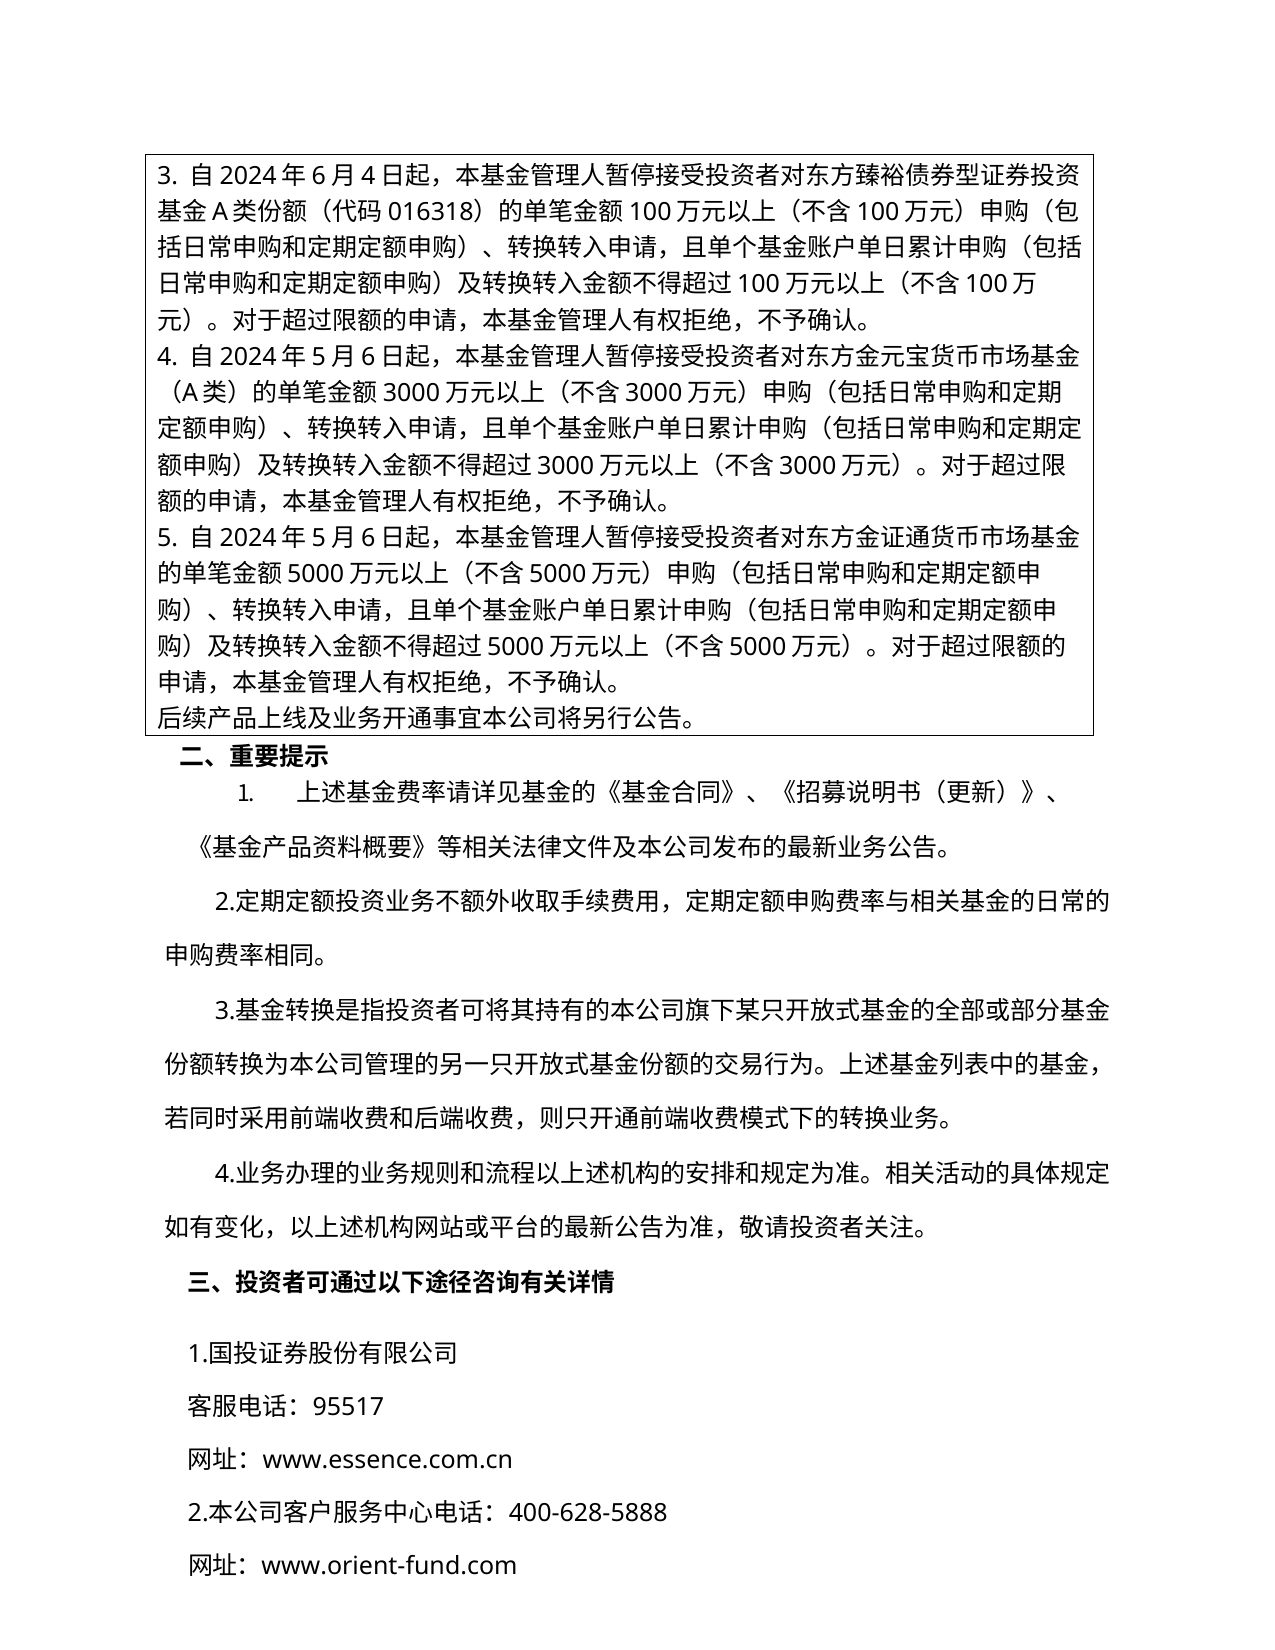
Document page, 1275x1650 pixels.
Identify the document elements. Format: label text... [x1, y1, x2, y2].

text 2.本公司客户服务中心电话：400-628-5888 [187, 1493, 1112, 1529]
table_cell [146, 155, 1093, 735]
text 网址：www.orient-fund.com [164, 1546, 713, 1582]
list 4.业务办理的业务规则和流程以上述机构的安排和规定为准。相关活动的具体规定如有变化，以上述机构网站或平台的最新公告为准，敬请投资者关注。 [164, 1153, 1112, 1244]
list 上述基金费率请详见基金的《基金合同》、《招募说明书（更新）》、《基金产品资料概要》等相关法律文件及本公司发布的最新业务公告。 [187, 773, 1112, 863]
list 2.定期定额投资业务不额外收取手续费用，定期定额申购费率与相关基金的日常的申购费率相同。 [164, 881, 1112, 972]
subtitle 二、重要提示 [179, 736, 1112, 773]
list 3.基金转换是指投资者可将其持有的本公司旗下某只开放式基金的全部或部分基金份额转换为本公司管理的另一只开放式基金份额的交易行为。上述基金列表中的基金，若同时采用前端收费和后端收费，则只开通前端收费模式下的转换业务。 [164, 990, 1112, 1135]
text 1.国投证券股份有限公司 [187, 1333, 1112, 1370]
text 网址：www.essence.com.cn [187, 1439, 1112, 1476]
text 三、投资者可通过以下途径咨询有关详情 [187, 1262, 638, 1298]
text 客服电话：95517 [187, 1387, 1112, 1423]
